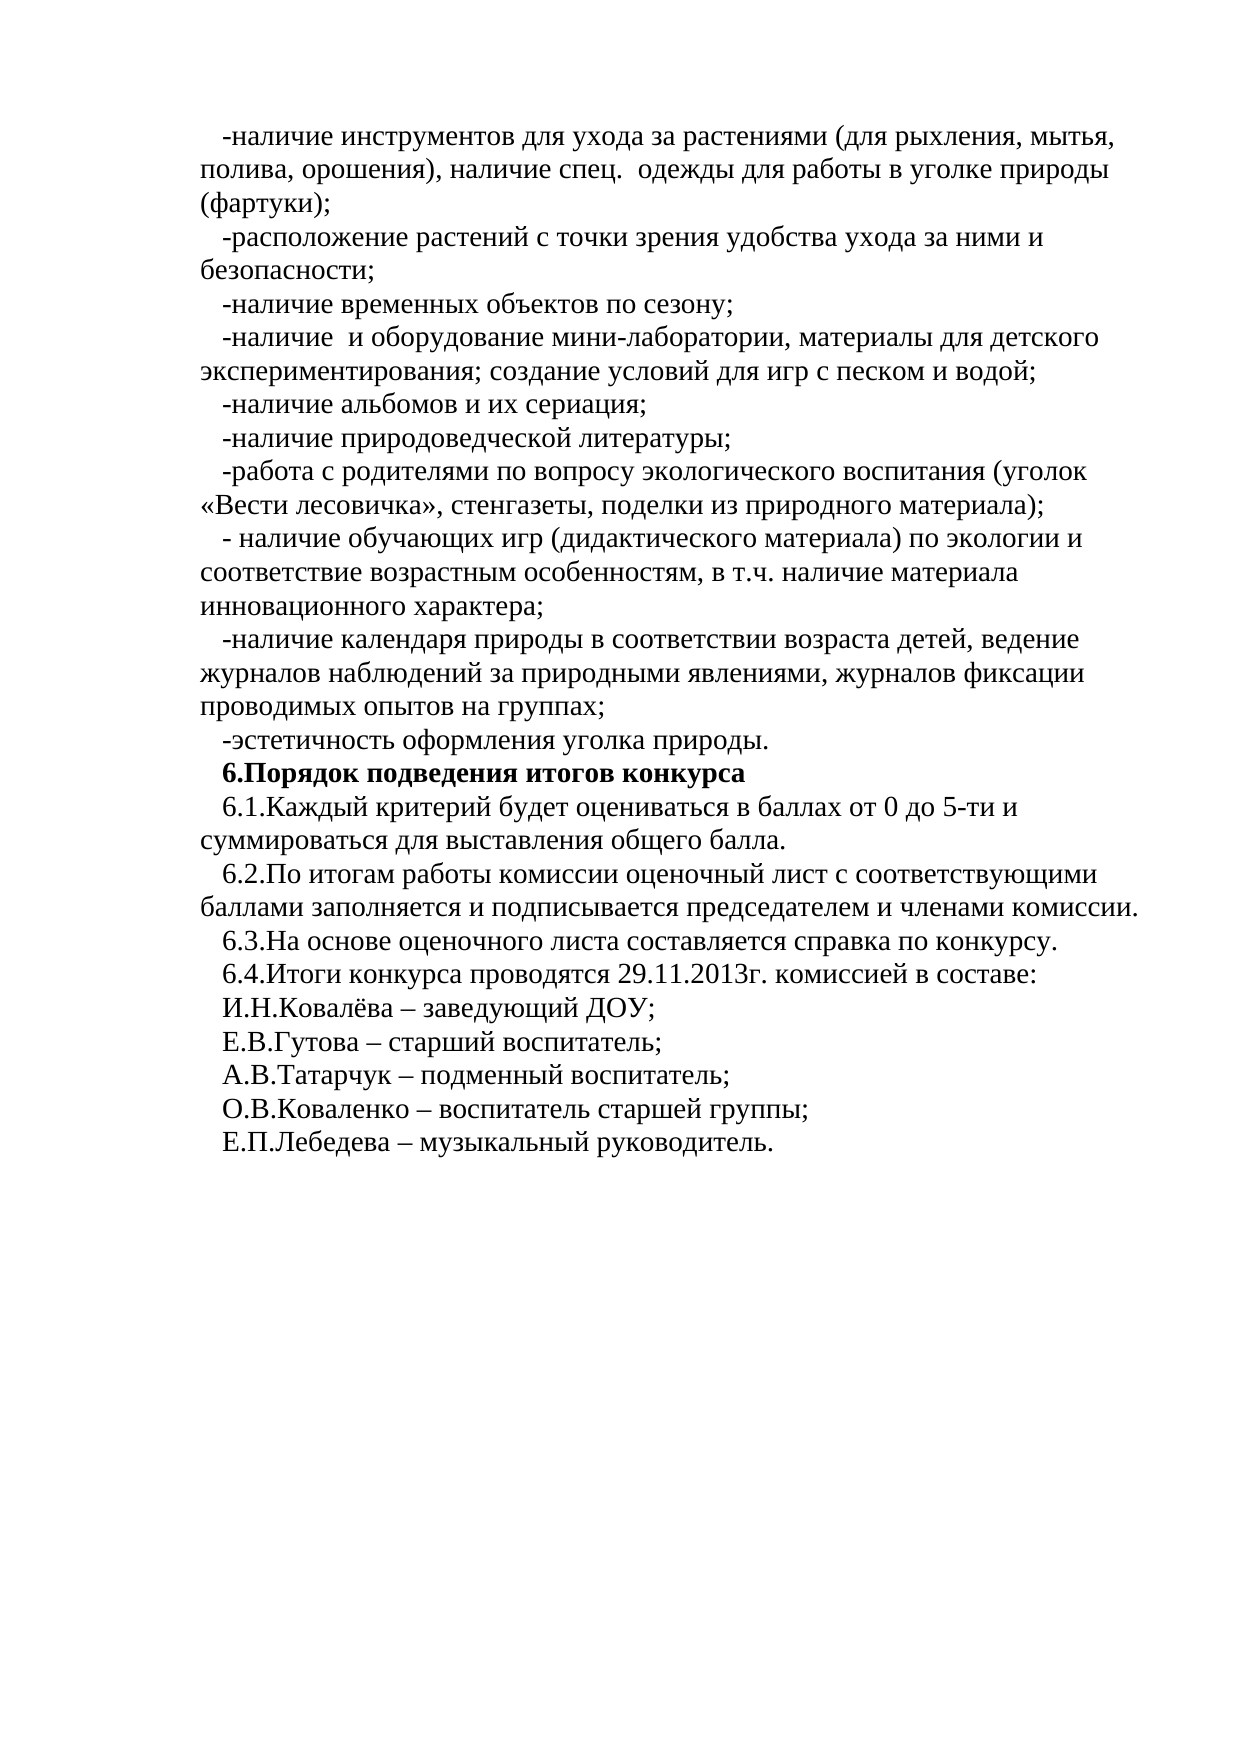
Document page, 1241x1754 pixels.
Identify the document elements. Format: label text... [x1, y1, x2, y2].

list -работа с родителями по вопросу экологического воспитания (уголок «Вести лесовичка», стенгазеты, поделки из природного материала); [200, 453, 1152, 521]
list 6.Порядок подведения итогов конкурса [200, 755, 1152, 789]
list 6.1.Каждый критерий будет оцениваться в баллах от 0 до 5-ти и суммироваться для выставления общего балла. [200, 789, 1152, 856]
list О.В.Коваленко – воспитатель старшей группы; [200, 1091, 1152, 1124]
list Е.В.Гутова – старший воспитатель; [200, 1024, 1152, 1057]
list 6.3.На основе оценочного листа составляется справка по конкурсу. [200, 923, 1152, 957]
list А.В.Татарчук – подменный воспитатель; [200, 1057, 1152, 1091]
list -наличие природоведческой литературы; [200, 420, 1152, 453]
list 6.2.По итогам работы комиссии оценочный лист с соответствующими баллами заполняется и подписывается председателем и членами комиссии. [200, 856, 1152, 923]
list 6.4.Итоги конкурса проводятся 29.11.2013г. комиссией в составе: [200, 957, 1152, 990]
list -наличие временных объектов по сезону; [200, 286, 1152, 319]
list -наличие и оборудование мини-лаборатории, материалы для детского экспериментирования; создание условий для игр с песком и водой; [200, 319, 1152, 386]
list - наличие обучающих игр (дидактического материала) по экологии и соответствие возрастным особенностям, в т.ч. наличие материала инновационного характера; [200, 521, 1152, 621]
list Е.П.Лебедева – музыкальный руководитель. [200, 1124, 1152, 1158]
list -эстетичность оформления уголка природы. [200, 722, 1152, 755]
list -наличие календаря природы в соответствии возраста детей, ведение журналов наблюдений за природными явлениями, журналов фиксации проводимых опытов на группах; [200, 621, 1152, 722]
list -наличие инструментов для ухода за растениями (для рыхления, мытья, полива, орошения), наличие спец. одежды для работы в уголке природы (фартуки); [200, 118, 1152, 219]
list -наличие альбомов и их сериация; [200, 386, 1152, 420]
list -расположение растений с точки зрения удобства ухода за ними и безопасности; [200, 219, 1152, 286]
list И.Н.Ковалёва – заведующий ДОУ; [200, 990, 1152, 1024]
